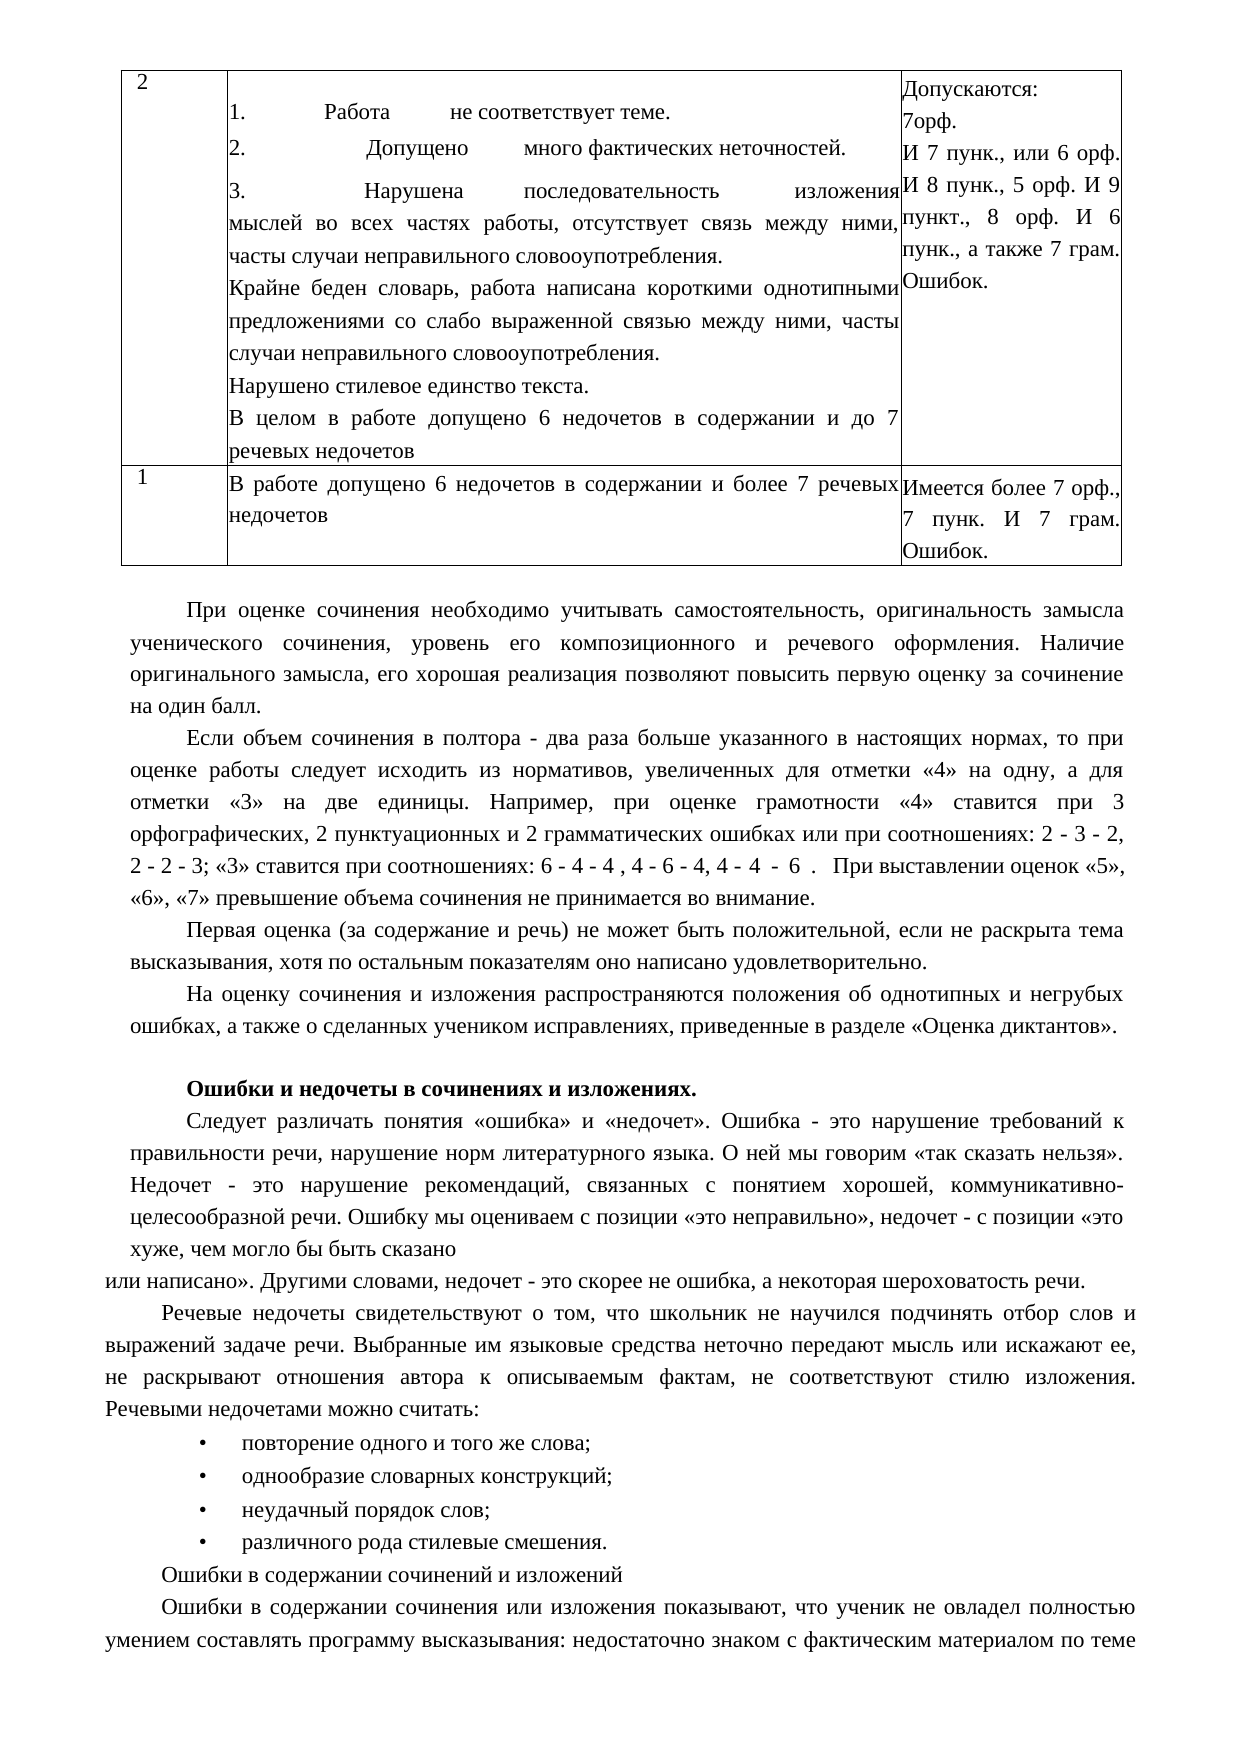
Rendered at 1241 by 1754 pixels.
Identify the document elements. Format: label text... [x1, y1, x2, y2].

text Следует различать понятия «ошибка» и «недочет». Ошибка - это нарушение требований к правильности речи, нарушение норм литературного языка. О ней мы говорим «так сказать нельзя». Недочет - это нарушение рекомендаций, связанных с понятием хорошей, коммуникативно-целесообразной речи. Ошибку мы оцениваем с позиции «это неправильно», недочет - с позиции «это хуже, чем могло бы быть сказано [130, 1103, 1125, 1263]
list различного рода стилевые смешения. [198, 1524, 1140, 1556]
table_cell Имеется более 7 орф., 7 пунк. И 7 грам. Ошибок. [902, 466, 1121, 565]
table_cell В работе допущено 6 недочетов в содержании и более 7 речевых недочетов [228, 466, 901, 565]
table_cell Работа не соответствует теме. Допущено много фактических неточностей. Нарушена последовательность изложения мыслей во всех частях работы, отсутствует связь между ними, часты случаи неправильного словооупотребления. Крайне беден словарь, работа написана короткими однотипными предложениями со слабо выраженной связью между ними, часты случаи неправильного словооупотребления. Нарушено стилевое единство текста. В целом в работе допущено 6 недочетов в содержании и до 7 речевых недочетов [228, 71, 901, 465]
list повторение одного и того же слова; [198, 1423, 1140, 1457]
list однообразие словарных конструкций; [198, 1457, 1140, 1490]
text Речевые недочеты свидетельствуют о том, что школьник не научился подчинять отбор слов и выражений задаче речи. Выбранные им языковые средства неточно передают мысль или искажают ее, не раскрывают отношения автора к описываемым фактам, не соответствуют стилю изложения. Речевыми недочетами можно считать: [105, 1295, 1138, 1423]
text Первая оценка (за содержание и речь) не может быть положительной, если не раскрыта тема высказывания, хотя по остальным показателям оно написано удовлетворительно. [130, 912, 1125, 976]
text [105, 1589, 1138, 1654]
table_cell 1 [122, 466, 227, 565]
text При оценке сочинения необходимо учитывать самостоятельность, оригинальность замысла ученического сочинения, уровень его композиционного и речевого оформления. Наличие оригинального замысла, его хорошая реализация позволяют повысить первую оценку за сочинение на один балл. [130, 592, 1125, 720]
table_cell Допускаются: 7орф. И 7 пунк., или 6 орф. И 8 пунк., 5 орф. И 9 пункт., 8 орф. И 6 пунк., а также 7 грам. Ошибок. [902, 71, 1121, 465]
text или написано». Другими словами, недочет - это скорее не ошибка, а некоторая шероховатость речи. [105, 1263, 1138, 1295]
text Если объем сочинения в полтора - два раза больше указанного в настоящих нормах, то при оценке работы следует исходить из нормативов, увеличенных для отметки «4» на одну, а для отметки «3» на две единицы. Например, при оценке грамотности «4» ставится при 3 орфографических, 2 пунктуационных и 2 грамматических ошибках или при соотношениях: 2 - 3 - 2, 2 - 2 - 3; «3» ставится при соотношениях: 6 - 4 - 4 , 4 - 6 - 4, 4 - 4-6. При выставлении оценок «5», «6», «7» превышение объема сочинения не принимается во внимание. [130, 720, 1125, 912]
list неудачный порядок слов; [198, 1490, 1140, 1524]
table_cell 2 [122, 71, 227, 465]
text Ошибки и недочеты в сочинениях и изложениях. [130, 1071, 1140, 1103]
text Ошибки в содержании сочинений и изложений [105, 1556, 1140, 1589]
text На оценку сочинения и изложения распространяются положения об однотипных и негрубых ошибках, а также о сделанных учеником исправлениях, приведенные в разделе «Оценка диктантов». [130, 976, 1125, 1040]
